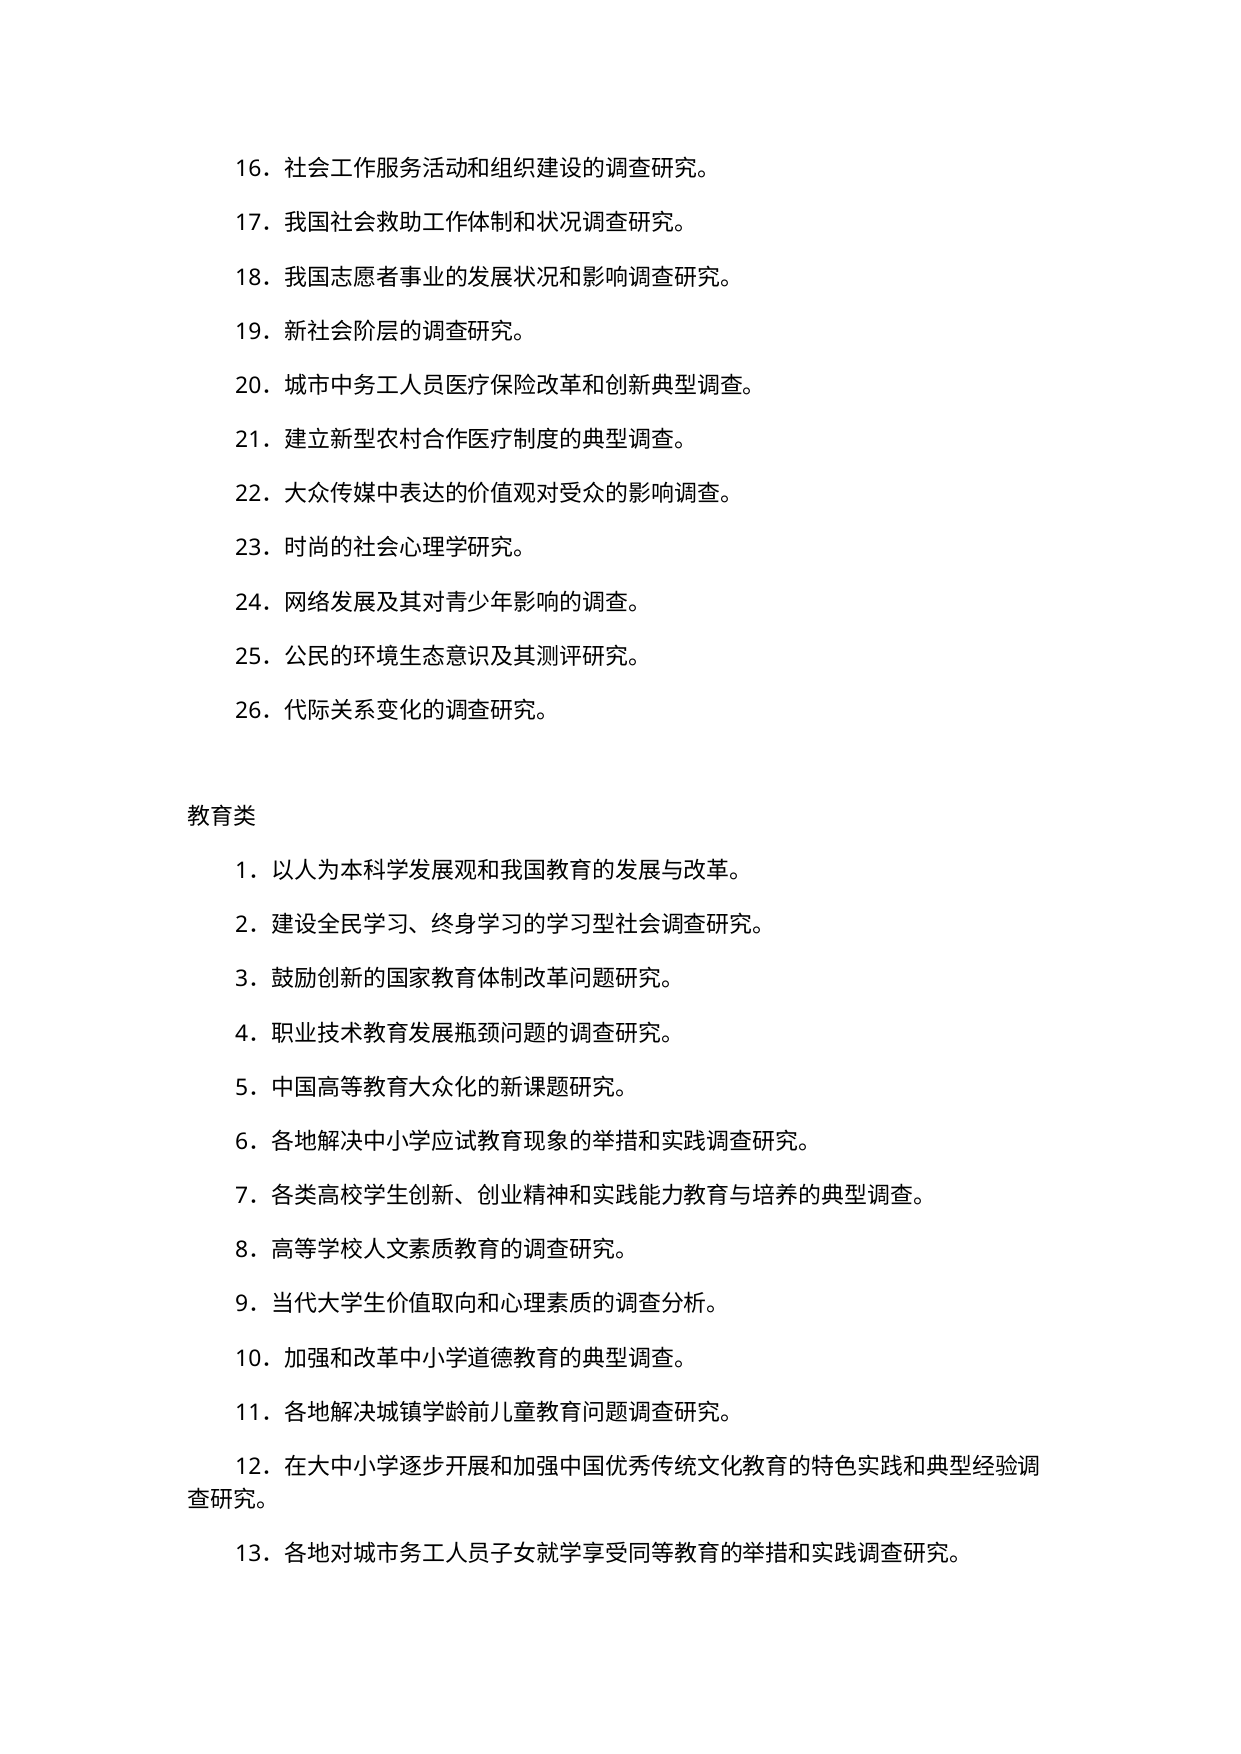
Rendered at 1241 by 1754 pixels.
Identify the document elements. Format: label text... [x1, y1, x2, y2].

text 11．各地解决城镇学龄前儿童教育问题调查研究。 [187, 1394, 1053, 1427]
text 20．城市中务工人员医疗保险改革和创新典型调查。 [187, 367, 1053, 400]
text 2．建设全民学习、终身学习的学习型社会调查研究。 [187, 906, 1053, 939]
text 19．新社会阶层的调查研究。 [187, 312, 1053, 346]
text 23．时尚的社会心理学研究。 [187, 529, 1053, 562]
text 24．网络发展及其对青少年影响的调查。 [187, 583, 1053, 617]
text 13．各地对城市务工人员子女就学享受同等教育的举措和实践调查研究。 [187, 1535, 1053, 1568]
text 18．我国志愿者事业的发展状况和影响调查研究。 [187, 258, 1053, 292]
text 21．建立新型农村合作医疗制度的典型调查。 [187, 421, 1053, 454]
text 16．社会工作服务活动和组织建设的调查研究。 [187, 150, 1053, 183]
text 4．职业技术教育发展瓶颈问题的调查研究。 [187, 1014, 1053, 1048]
text 9．当代大学生价值取向和心理素质的调查分析。 [187, 1285, 1053, 1319]
text 10．加强和改革中小学道德教育的典型调查。 [187, 1339, 1053, 1373]
text 6．各地解决中小学应试教育现象的举措和实践调查研究。 [187, 1123, 1053, 1156]
text 3．鼓励创新的国家教育体制改革问题研究。 [187, 960, 1053, 994]
text 25．公民的环境生态意识及其测评研究。 [187, 637, 1053, 671]
text 1．以人为本科学发展观和我国教育的发展与改革。 [187, 852, 1053, 885]
text 教育类 [187, 798, 1053, 831]
text 5．中国高等教育大众化的新课题研究。 [187, 1069, 1053, 1102]
text 7．各类高校学生创新、创业精神和实践能力教育与培养的典型调查。 [187, 1177, 1053, 1210]
text 8．高等学校人文素质教育的调查研究。 [187, 1231, 1053, 1264]
text 26．代际关系变化的调查研究。 [187, 692, 1053, 725]
text 22．大众传媒中表达的价值观对受众的影响调查。 [187, 475, 1053, 508]
text 17．我国社会救助工作体制和状况调查研究。 [187, 204, 1053, 237]
text 12．在大中小学逐步开展和加强中国优秀传统文化教育的特色实践和典型经验调查研究。 [187, 1448, 1053, 1514]
